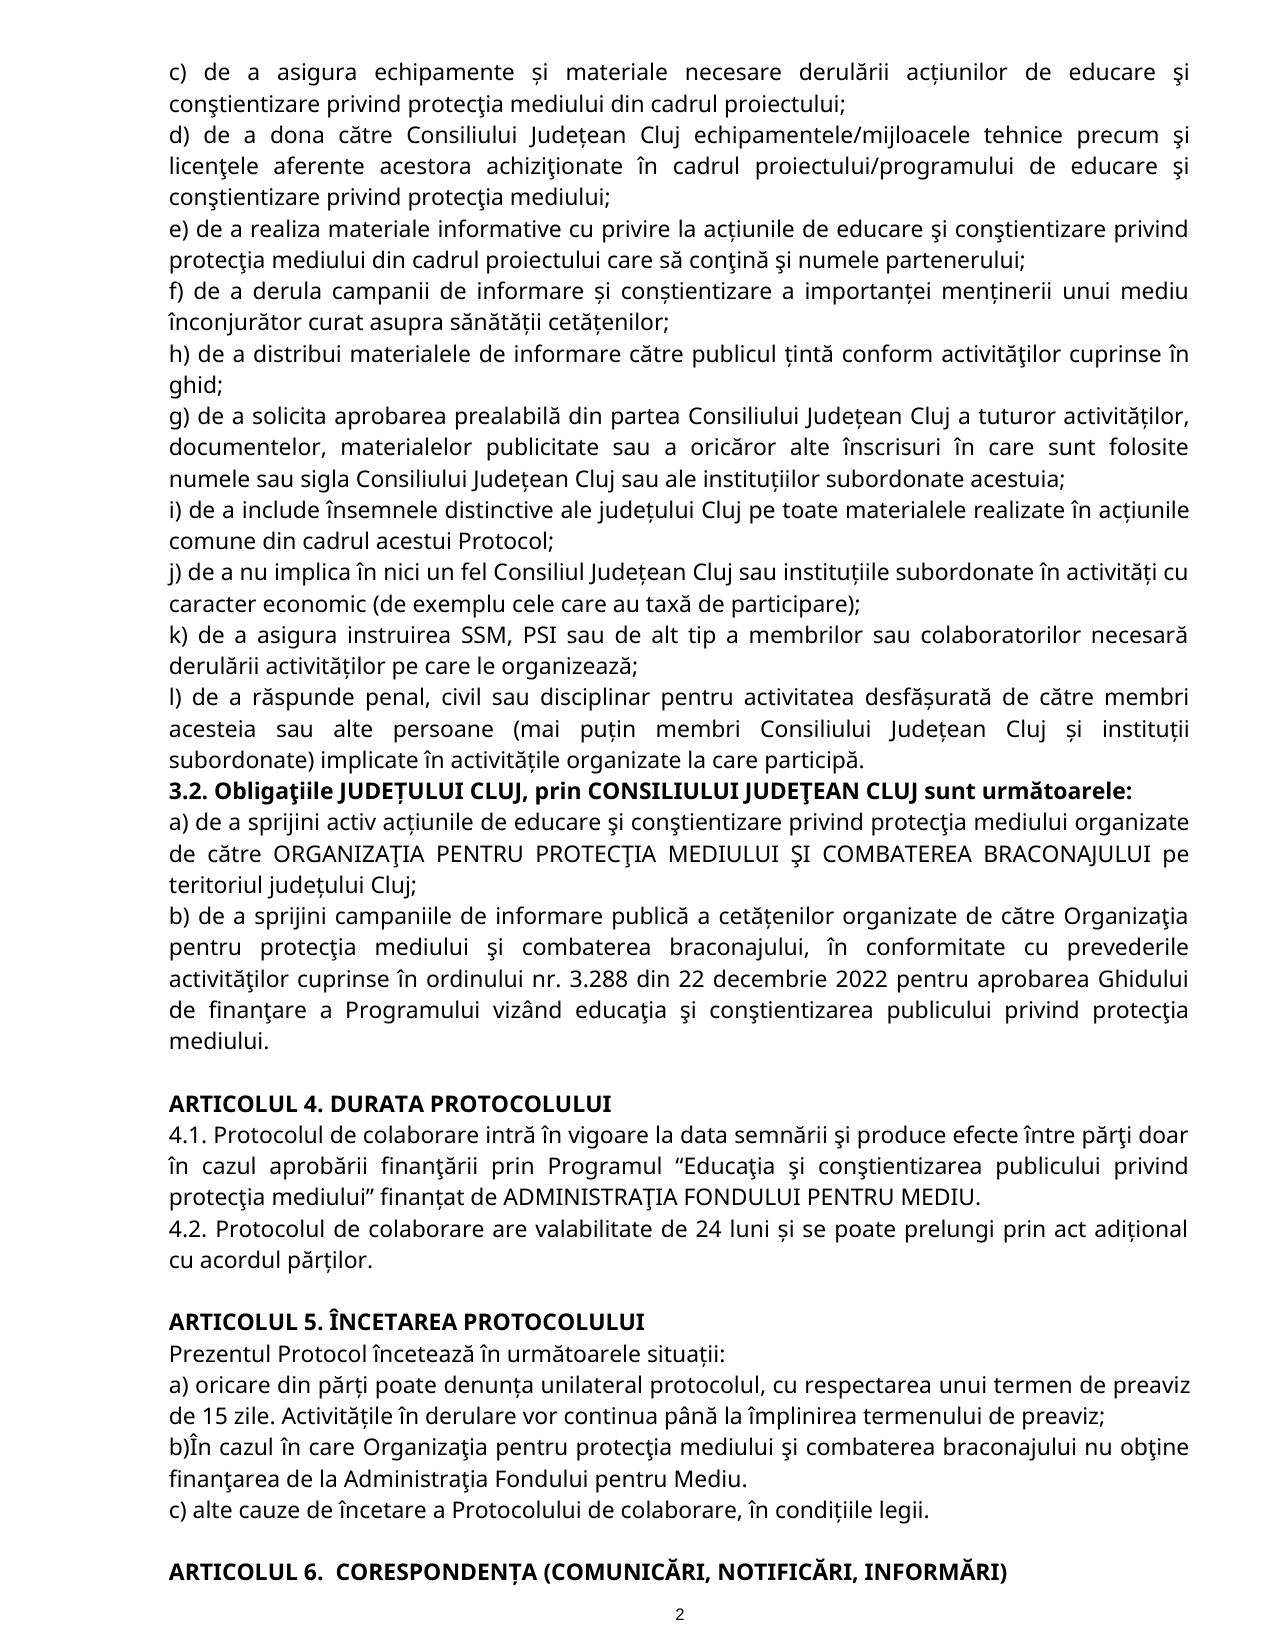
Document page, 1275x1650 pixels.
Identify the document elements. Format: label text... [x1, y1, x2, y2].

text ARTICOLUL 6. CORESPONDENȚA (COMUNICĂRI, NOTIFICĂRI, INFORMĂRI) [169, 1556, 1191, 1587]
text a) de a sprijini activ acțiunile de educare şi conştientizare privind protecţia mediului organizate de către ORGANIZAŢIA PENTRU PROTECŢIA MEDIULUI ŞI COMBATEREA BRACONAJULUI pe teritoriul județului Cluj; [169, 806, 1191, 900]
text g) de a solicita aprobarea prealabilă din partea Consiliului Județean Cluj a tuturor activităților, documentelor, materialelor publicitate sau a oricăror alte înscrisuri în care sunt folosite numele sau sigla Consiliului Județean Cluj sau ale instituțiilor subordonate acestuia; [169, 400, 1191, 494]
text ARTICOLUL 4. DURATA PROTOCOLULUI [169, 1087, 1191, 1119]
text b) de a sprijini campaniile de informare publică a cetățenilor organizate de către Organizaţia pentru protecţia mediului şi combaterea braconajului, în conformitate cu prevederile activităţilor cuprinse în ordinului nr. 3.288 din 22 decembrie 2022 pentru aprobarea Ghidului de finanţare a Programului vizând educaţia şi conştientizarea publicului privind protecţia mediului. [169, 900, 1191, 1056]
text c) alte cauze de încetare a Protocolului de colaborare, în condițiile legii. [169, 1494, 1191, 1525]
text Prezentul Protocol încetează în următoarele situații: [169, 1337, 1191, 1369]
text ARTICOLUL 5. ÎNCETAREA PROTOCOLULUI [169, 1306, 1191, 1337]
text e) de a realiza materiale informative cu privire la acțiunile de educare şi conştientizare privind protecţia mediului din cadrul proiectului care să conţină şi numele partenerului; [169, 212, 1191, 275]
text j) de a nu implica în nici un fel Consiliul Județean Cluj sau instituțiile subordonate în activități cu caracter economic (de exemplu cele care au taxă de participare); [169, 556, 1191, 619]
text c) de a asigura echipamente și materiale necesare derulării acțiunilor de educare şi conştientizare privind protecţia mediului din cadrul proiectului; [169, 56, 1191, 119]
text f) de a derula campanii de informare și conștientizare a importanței menținerii unui mediu înconjurător curat asupra sănătății cetățenilor; [169, 275, 1191, 337]
text b)În cazul în care Organizaţia pentru protecţia mediului şi combaterea braconajului nu obţine finanţarea de la Administraţia Fondului pentru Mediu. [169, 1431, 1191, 1494]
text d) de a dona către Consiliului Județean Cluj echipamentele/mijloacele tehnice precum şi licenţele aferente acestora achiziţionate în cadrul proiectului/programului de educare şi conştientizare privind protecţia mediului; [169, 119, 1191, 212]
text l) de a răspunde penal, civil sau disciplinar pentru activitatea desfășurată de către membri acesteia sau alte persoane (mai puțin membri Consiliului Județean Cluj și instituții subordonate) implicate în activitățile organizate la care participă. [169, 681, 1191, 775]
text k) de a asigura instruirea SSM, PSI sau de alt tip a membrilor sau colaboratorilor necesară derulării activităților pe care le organizează; [169, 619, 1191, 681]
text h) de a distribui materialele de informare către publicul țintă conform activităţilor cuprinse în ghid; [169, 337, 1191, 400]
text a) oricare din părți poate denunța unilateral protocolul, cu respectarea unui termen de preaviz de 15 zile. Activitățile în derulare vor continua până la împlinirea termenului de preaviz; [169, 1369, 1191, 1431]
text 4.2. Protocolul de colaborare are valabilitate de 24 luni și se poate prelungi prin act adițional cu acordul părților. [169, 1212, 1191, 1275]
text 4.1. Protocolul de colaborare intră în vigoare la data semnării şi produce efecte între părţi doar în cazul aprobării finanţării prin Programul “Educaţia şi conştientizarea publicului privind protecţia mediului” finanțat de ADMINISTRAŢIA FONDULUI PENTRU MEDIU. [169, 1119, 1191, 1212]
text i) de a include însemnele distinctive ale județului Cluj pe toate materialele realizate în acțiunile comune din cadrul acestui Protocol; [169, 494, 1191, 556]
text 3.2. Obligaţiile JUDEȚULUI CLUJ, prin CONSILIULUI JUDEŢEAN CLUJ sunt următoarele: [169, 775, 1191, 806]
